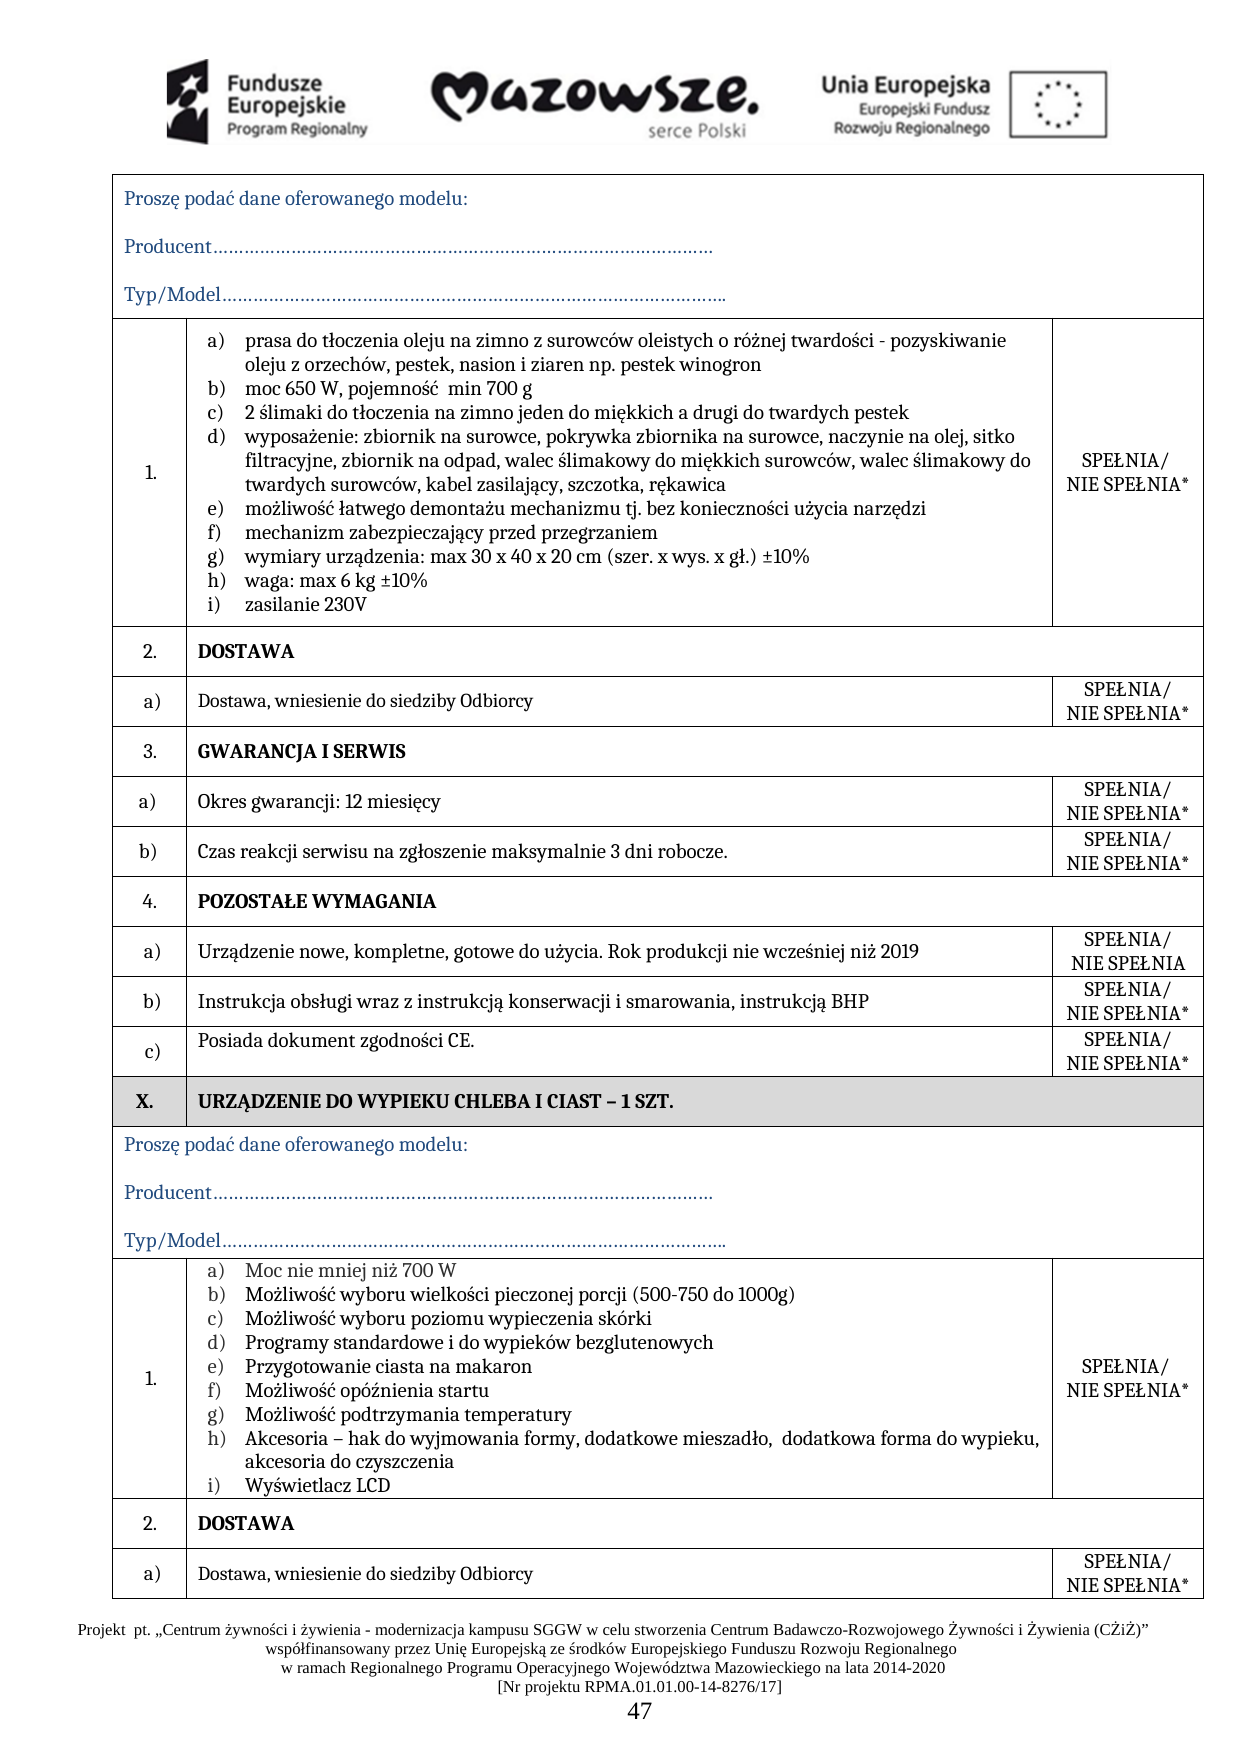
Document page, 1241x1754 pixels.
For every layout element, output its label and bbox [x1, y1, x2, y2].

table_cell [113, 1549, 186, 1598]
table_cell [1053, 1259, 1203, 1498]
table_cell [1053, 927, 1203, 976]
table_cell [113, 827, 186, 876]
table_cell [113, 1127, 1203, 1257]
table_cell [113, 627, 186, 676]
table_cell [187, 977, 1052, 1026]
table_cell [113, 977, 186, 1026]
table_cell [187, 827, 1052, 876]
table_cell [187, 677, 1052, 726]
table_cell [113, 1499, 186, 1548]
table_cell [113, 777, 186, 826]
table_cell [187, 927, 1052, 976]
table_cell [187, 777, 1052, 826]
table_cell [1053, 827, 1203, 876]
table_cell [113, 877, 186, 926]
picture [166, 59, 1113, 146]
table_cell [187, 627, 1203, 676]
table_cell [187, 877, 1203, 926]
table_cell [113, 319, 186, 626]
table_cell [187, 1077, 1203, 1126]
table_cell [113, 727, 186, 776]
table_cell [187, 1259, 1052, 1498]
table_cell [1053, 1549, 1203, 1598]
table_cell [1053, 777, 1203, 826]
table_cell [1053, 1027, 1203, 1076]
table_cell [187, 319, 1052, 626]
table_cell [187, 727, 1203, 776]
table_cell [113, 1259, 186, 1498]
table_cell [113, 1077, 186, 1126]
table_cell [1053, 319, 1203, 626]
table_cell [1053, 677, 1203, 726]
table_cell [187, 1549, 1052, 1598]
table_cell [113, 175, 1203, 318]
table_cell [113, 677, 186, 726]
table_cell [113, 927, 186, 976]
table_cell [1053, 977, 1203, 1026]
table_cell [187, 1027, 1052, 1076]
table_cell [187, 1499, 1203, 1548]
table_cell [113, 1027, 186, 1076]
